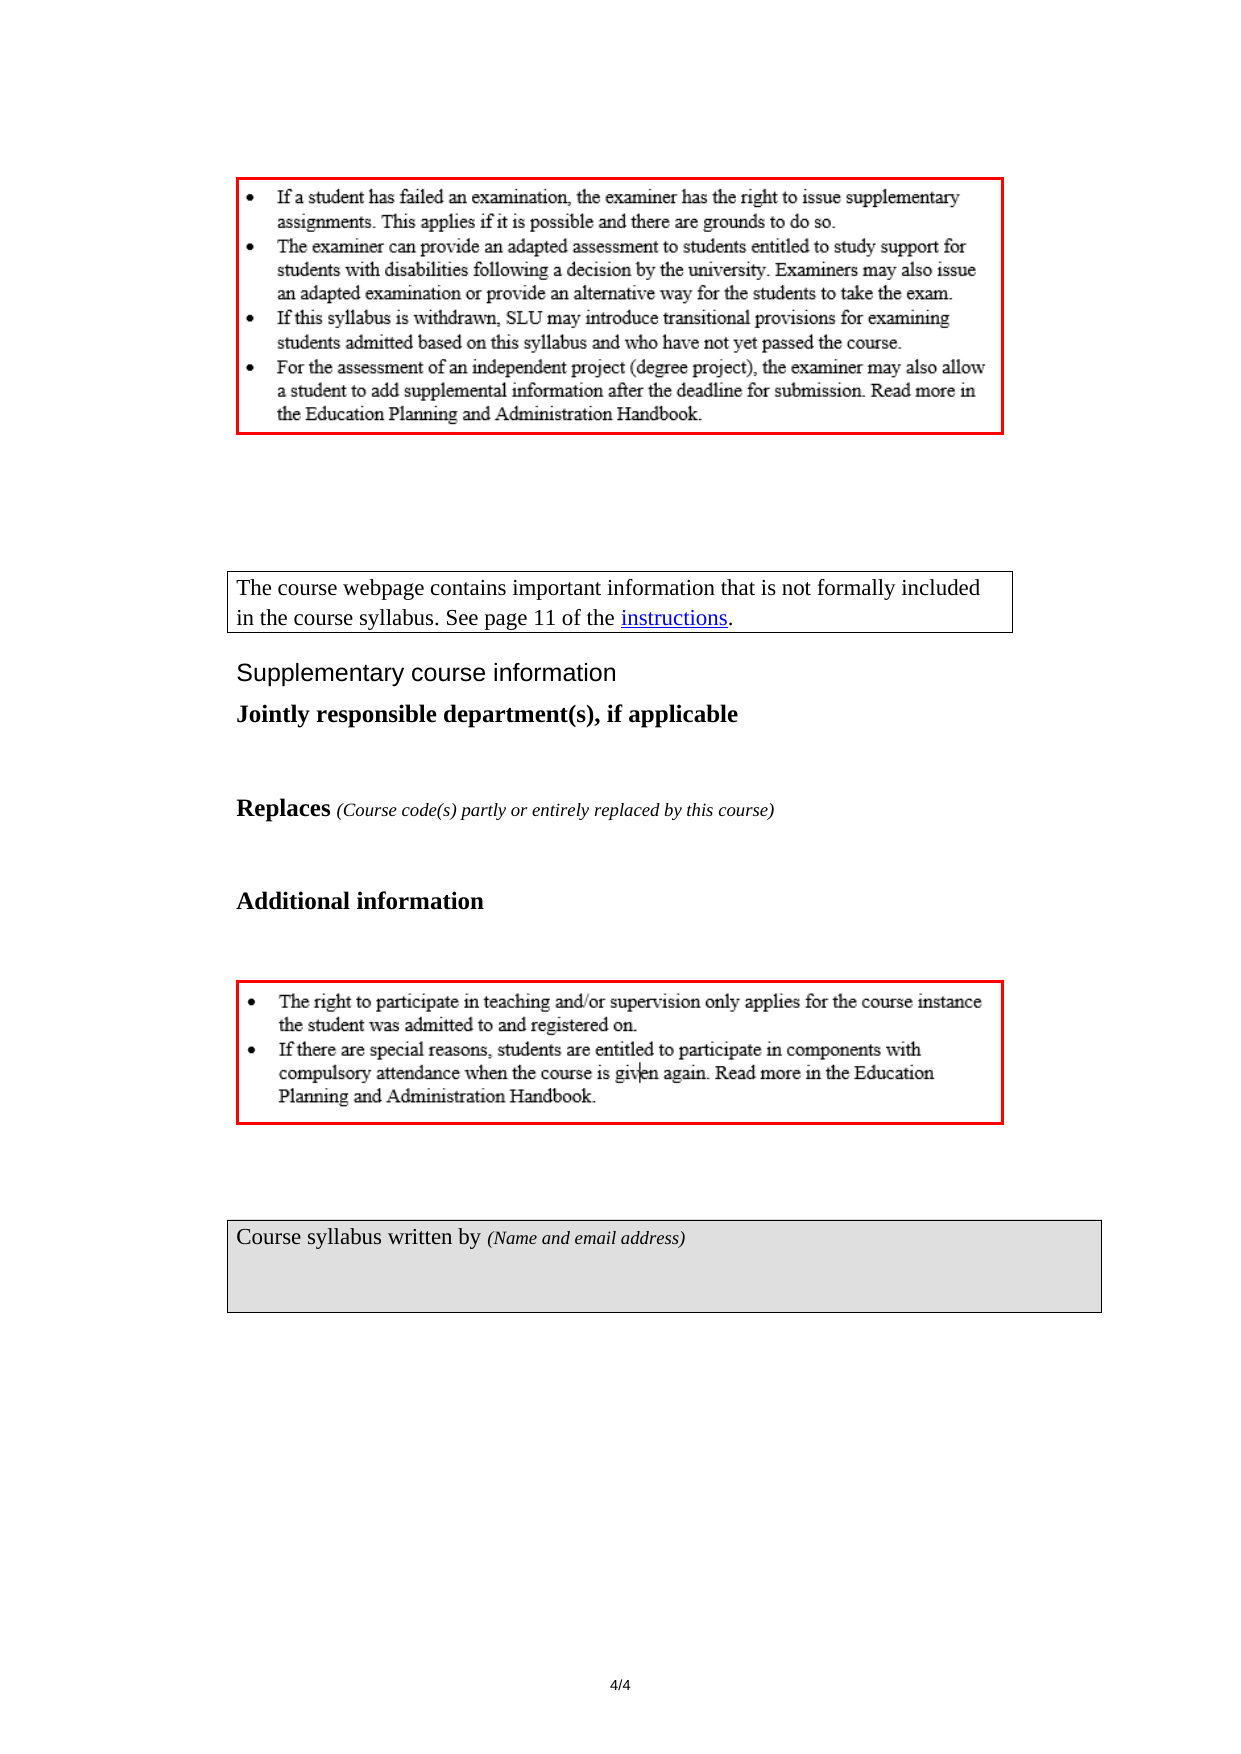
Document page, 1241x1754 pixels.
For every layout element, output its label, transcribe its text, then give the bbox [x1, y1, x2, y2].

picture [239, 983, 1001, 1122]
text The course webpage contains important information that is not formally included in the course syllabus. See page 11 of the instructions. [228, 572, 1012, 632]
picture [239, 180, 1001, 432]
subtitle Supplementary course information [236, 658, 1004, 687]
text Replaces (Course code(s) partly or entirely replaced by this course) [236, 793, 1093, 822]
text Course syllabus written by (Name and email address) [228, 1221, 1101, 1249]
text Additional information [236, 886, 1093, 915]
text Jointly responsible department(s), if applicable [236, 699, 1093, 728]
